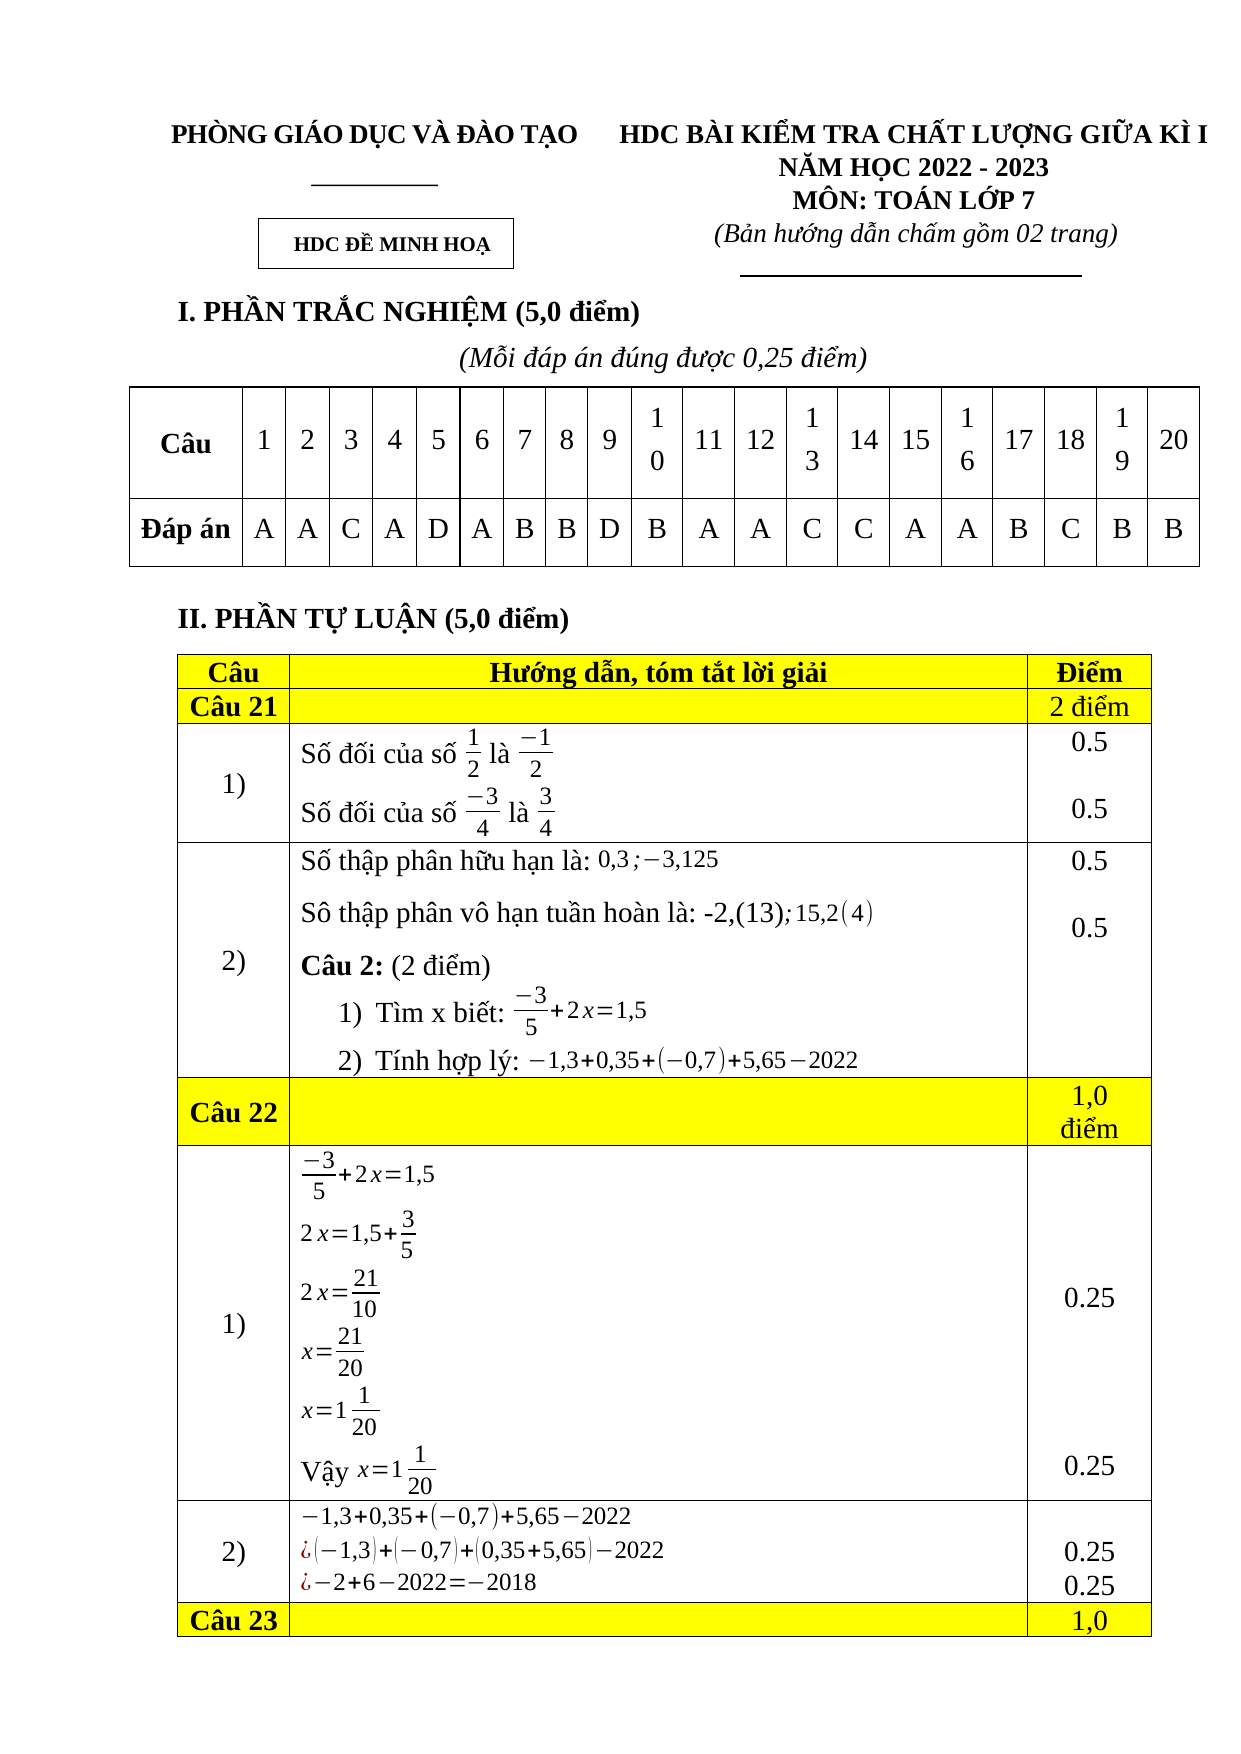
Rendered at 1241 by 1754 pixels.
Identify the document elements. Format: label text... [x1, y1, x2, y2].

table_header 4 [373, 388, 416, 498]
table_cell D [588, 499, 631, 566]
table_header 2 [286, 388, 329, 498]
table_cell Vậy [290, 1146, 1027, 1500]
table_header 14 [838, 388, 889, 498]
table_cell Số đối của số là Số đối của số là [290, 724, 1027, 842]
table_header 12 [735, 388, 786, 498]
table_header 17 [993, 388, 1044, 498]
table_cell 0.25 0.25 [1028, 1501, 1151, 1602]
table_header 13 [787, 388, 837, 498]
text I. PHẦN TRẮC NGHIỆM (5,0 điểm) [177, 294, 1152, 328]
table_cell [290, 1078, 1027, 1145]
table_cell A [461, 499, 503, 566]
table_header Câu [178, 655, 289, 688]
table_header PHÒNG GIÁO DỤC VÀ ĐÀO TẠO [159, 118, 591, 269]
table_cell C [1045, 499, 1096, 566]
table_header 15 [890, 388, 941, 498]
table_cell Số thập phân hữu hạn là: Sô thập phân vô hạn tuần hoàn là: -2,(13) Câu 2: (2 điểm) Tìm x biết: Tính hợp lý: [290, 843, 1027, 1077]
table_header 1 [243, 388, 285, 498]
table_header 18 [1045, 388, 1096, 498]
table_header 19 [1097, 388, 1147, 498]
table_cell A [942, 499, 992, 566]
table_cell [290, 1603, 1027, 1636]
table_cell Câu 21 [178, 689, 289, 723]
table_cell B [504, 499, 545, 566]
table_cell A [735, 499, 786, 566]
table_header 11 [683, 388, 734, 498]
table_cell D [417, 499, 459, 566]
table_header 3 [330, 388, 372, 498]
table_header 7 [504, 388, 545, 498]
table_cell 2 điểm [1028, 689, 1151, 723]
table_cell 2) [178, 843, 289, 1077]
table_cell 1) [178, 1146, 289, 1500]
table_cell Câu 23 [178, 1603, 289, 1636]
table_header Điểm [1028, 655, 1151, 688]
table_header 20 [1148, 388, 1199, 498]
table_cell C [787, 499, 837, 566]
table_cell C [838, 499, 889, 566]
table_cell [290, 1501, 1027, 1602]
table_cell B [632, 499, 682, 566]
table_header 8 [546, 388, 587, 498]
table_cell 0.5 0.5 [1028, 843, 1151, 1077]
table_cell Đáp án [130, 499, 242, 566]
table_cell 0.25 0.25 [1028, 1146, 1151, 1500]
table_header Câu [130, 388, 242, 498]
table_header 16 [942, 388, 992, 498]
table_cell A [683, 499, 734, 566]
table_cell 1,0 điểm [1028, 1078, 1151, 1145]
table_cell A [286, 499, 329, 566]
table_cell B [1148, 499, 1199, 566]
table_header 5 [417, 388, 459, 498]
table_cell A [890, 499, 941, 566]
text II. PHẦN TỰ LUẬN (5,0 điểm) [177, 601, 1152, 634]
table_header HDC BÀI KIỂM TRA CHẤT LƯỢNG GIỮA KÌ I NĂM HỌC 2022 - 2023 MÔN: TOÁN LỚP 7 (Bản hướng dẫn chấm gồm 02 trang) [591, 118, 1237, 269]
table_header 9 [588, 388, 631, 498]
table_cell Câu 22 [178, 1078, 289, 1145]
table_cell B [546, 499, 587, 566]
text (Mỗi đáp án đúng được 0,25 điểm) [177, 340, 1152, 374]
table_cell B [1097, 499, 1147, 566]
table_header 10 [632, 388, 682, 498]
table_cell C [330, 499, 372, 566]
table_header 6 [461, 388, 503, 498]
table_cell [290, 689, 1027, 723]
table_cell A [373, 499, 416, 566]
table_cell 0.5 0.5 [1028, 724, 1151, 842]
table_cell B [993, 499, 1044, 566]
table_cell 2) [178, 1501, 289, 1602]
table_header Hướng dẫn, tóm tắt lời giải [290, 655, 1027, 688]
table_cell A [243, 499, 285, 566]
table_cell 1) [178, 724, 289, 842]
table_cell 1,0 điểm [1028, 1603, 1151, 1636]
